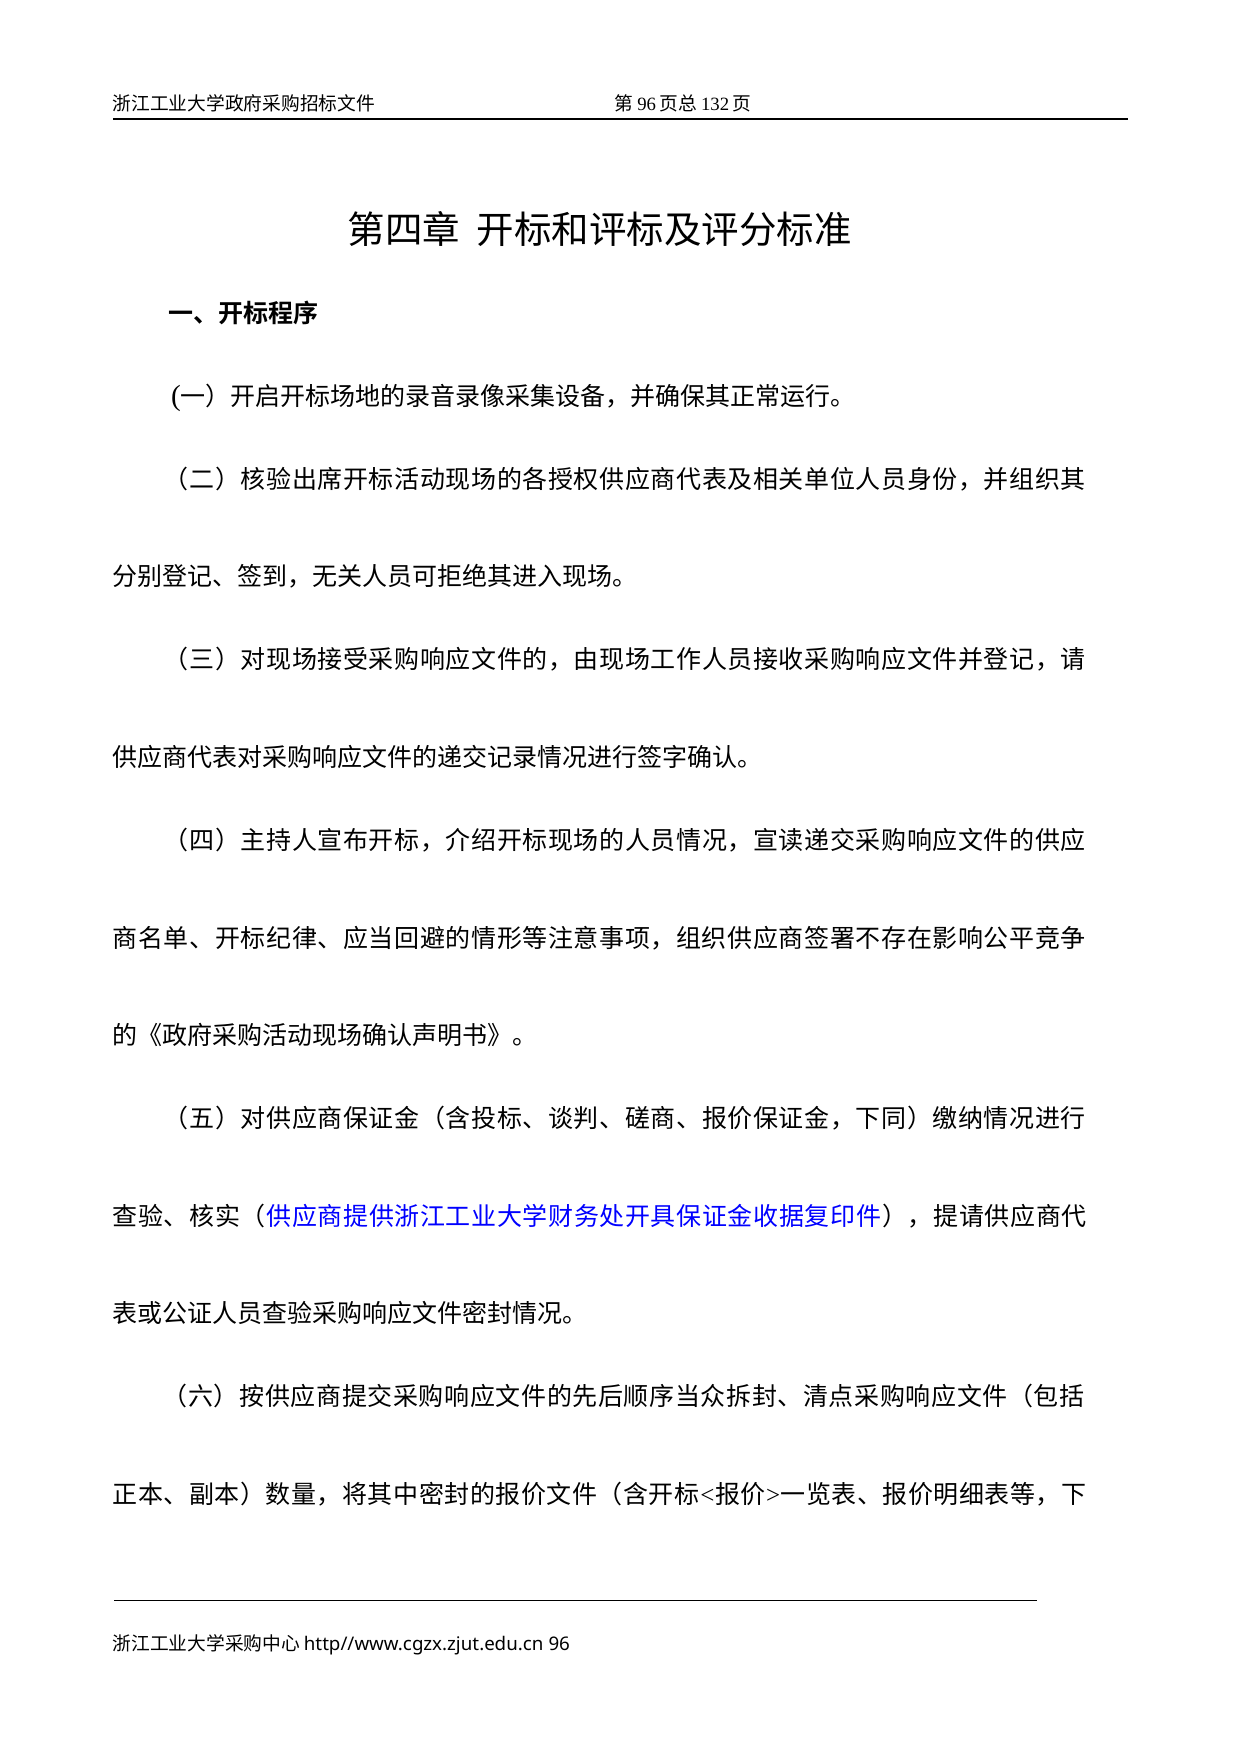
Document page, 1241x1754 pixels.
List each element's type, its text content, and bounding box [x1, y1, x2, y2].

text (一）开启开标场地的录音录像采集设备，并确保其正常运行。 [112, 362, 1087, 427]
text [112, 1362, 1087, 1525]
text 一、开标程序 [112, 279, 1087, 344]
text （二）核验出席开标活动现场的各授权供应商代表及相关单位人员身份，并组织其分别登记、签到，无关人员可拒绝其进入现场。 [112, 445, 1087, 607]
text 第四章 开标和评标及评分标准 [112, 199, 1087, 254]
text （三）对现场接受采购响应文件的，由现场工作人员接收采购响应文件并登记，请供应商代表对采购响应文件的递交记录情况进行签字确认。 [112, 626, 1087, 788]
text （四）主持人宣布开标，介绍开标现场的人员情况，宣读递交采购响应文件的供应商名单、开标纪律、应当回避的情形等注意事项，组织供应商签署不存在影响公平竞争的《政府采购活动现场确认声明书》。 [112, 806, 1087, 1066]
text （五）对供应商保证金（含投标、谈判、磋商、报价保证金，下同）缴纳情况进行查验、核实（供应商提供浙江工业大学财务处开具保证金收据复印件），提请供应商代表或公证人员查验采购响应文件密封情况。 [112, 1084, 1087, 1344]
